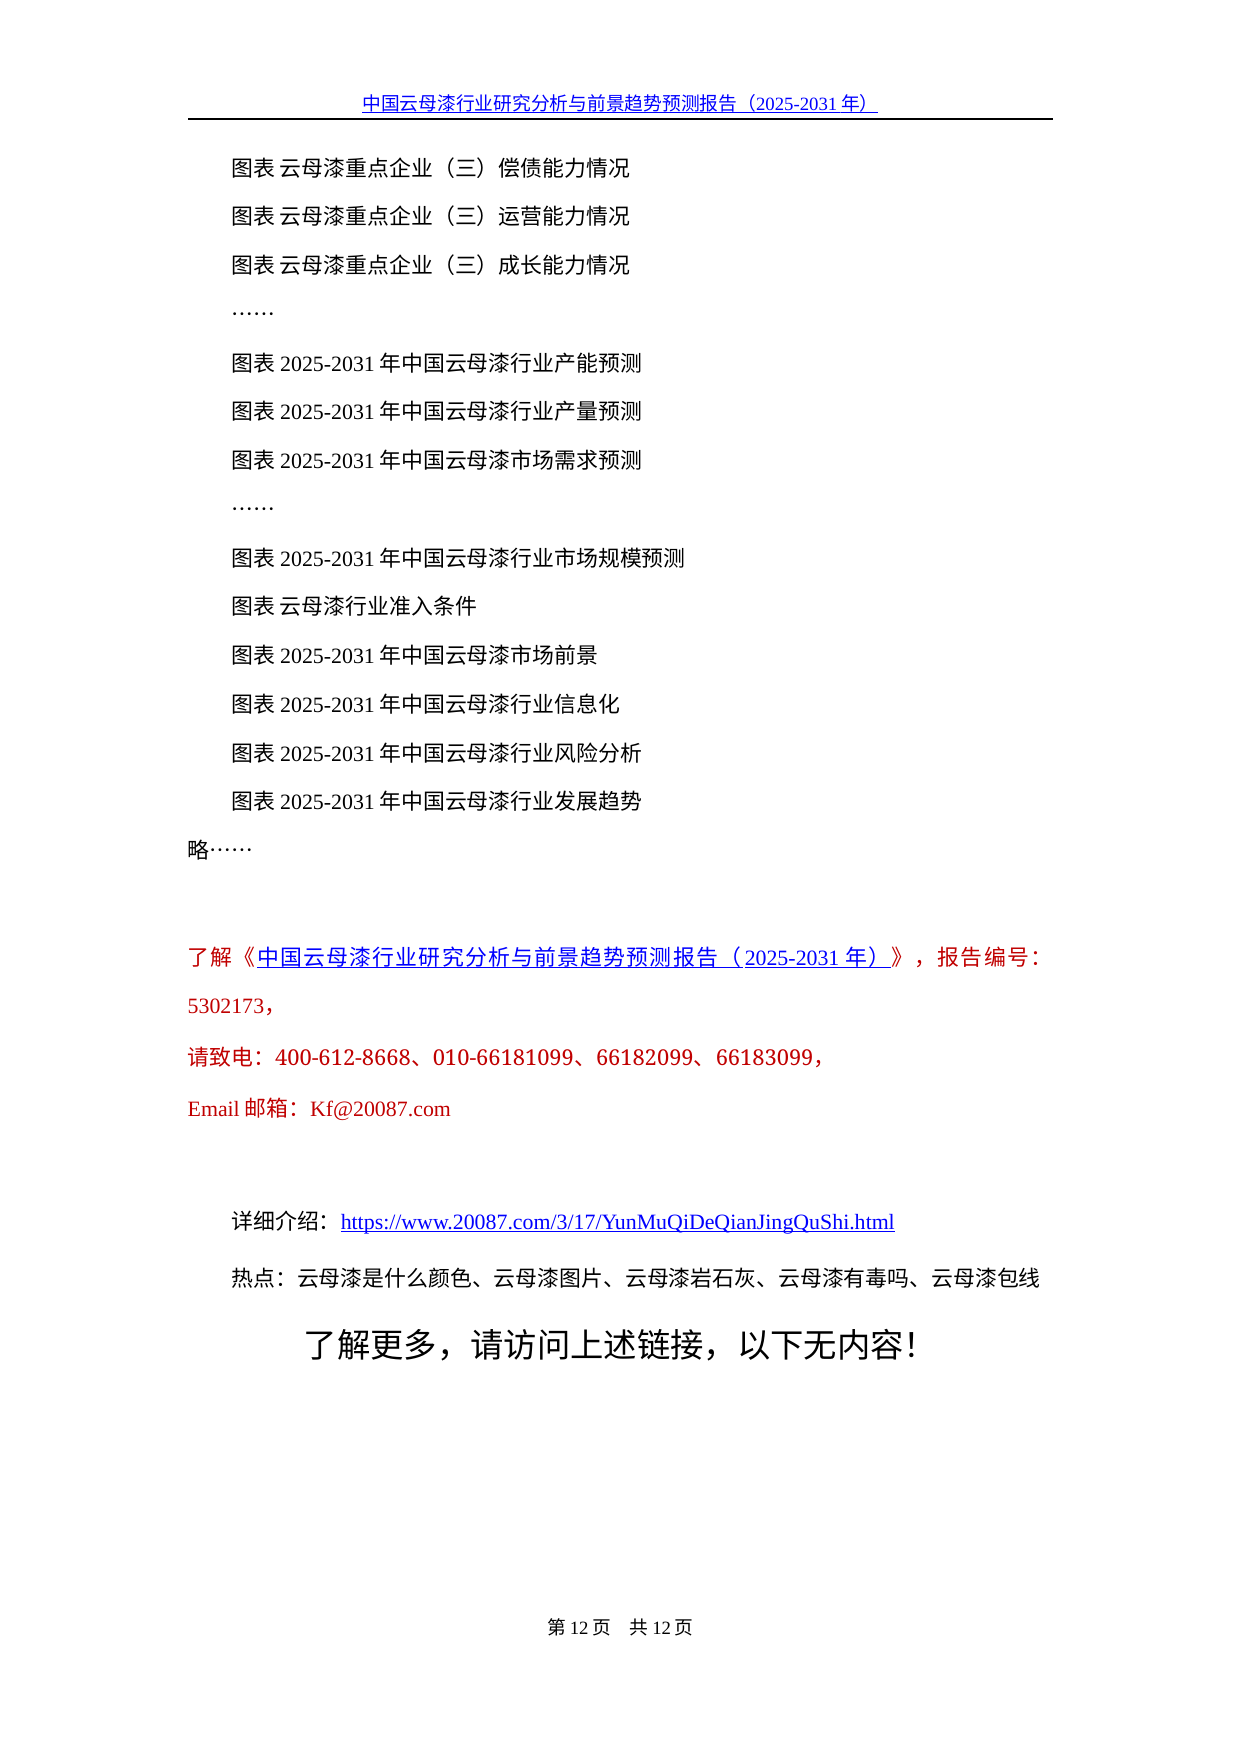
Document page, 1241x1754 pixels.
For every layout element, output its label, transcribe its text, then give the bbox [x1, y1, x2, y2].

text Email邮箱：Kf@20087.com [187, 1091, 1053, 1123]
title 了解更多，请访问上述链接，以下无内容！ [187, 1311, 1053, 1376]
text 详细介绍：https://www.20087.com/3/17/YunMuQiDeQianJingQuShi.html [187, 1204, 1053, 1236]
text 了解《中国云母漆行业研究分析与前景趋势预测报告（2025-2031年）》，报告编号：5302173， [187, 939, 1053, 1020]
text 热点：云母漆是什么颜色、云母漆图片、云母漆岩石灰、云母漆有毒吗、云母漆包线 [187, 1261, 1053, 1293]
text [187, 150, 1053, 865]
text 请致电：400-612-8668、010-66181099、66182099、66183099， [187, 1039, 1053, 1072]
